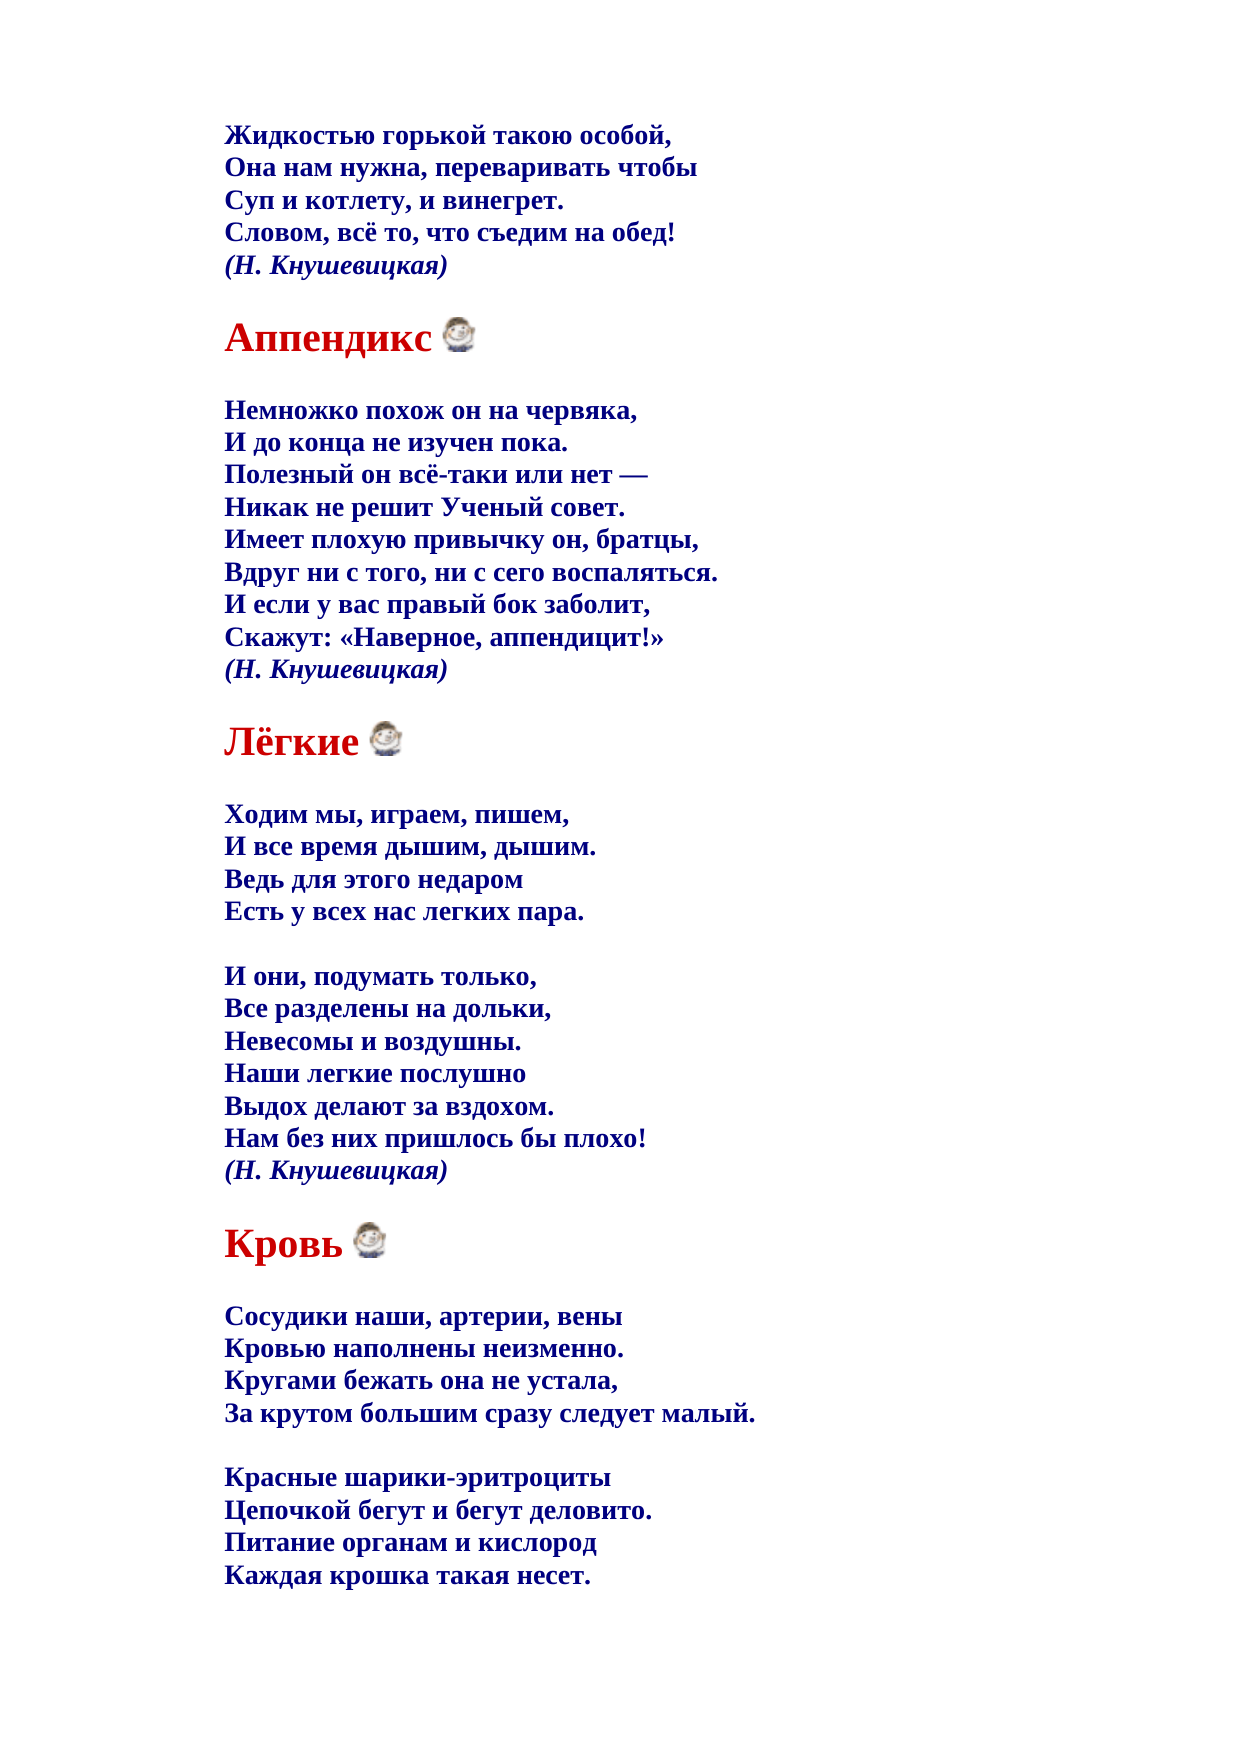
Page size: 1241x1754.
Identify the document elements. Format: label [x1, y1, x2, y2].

text [224, 118, 1136, 183]
picture [353, 1222, 387, 1258]
text [224, 183, 1136, 1622]
picture [369, 721, 403, 756]
picture [442, 317, 476, 352]
